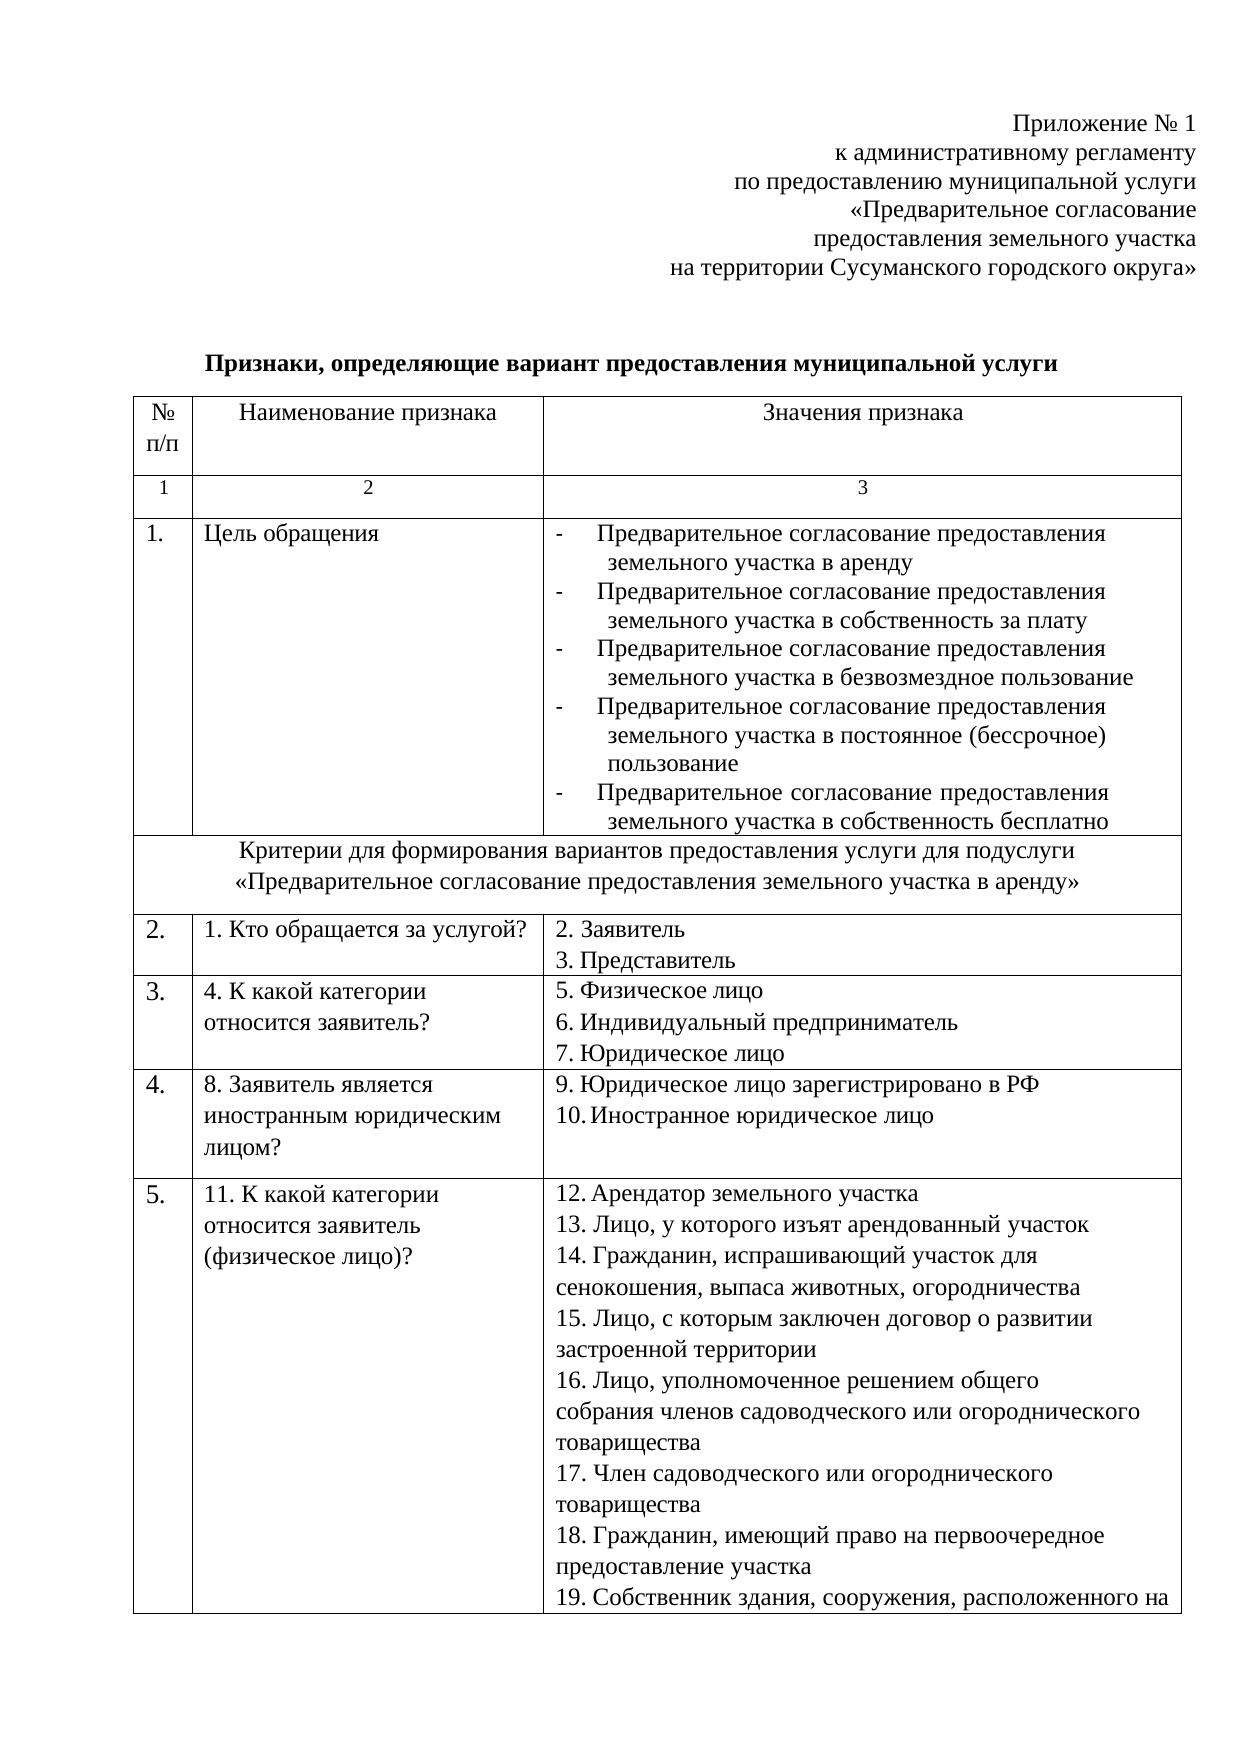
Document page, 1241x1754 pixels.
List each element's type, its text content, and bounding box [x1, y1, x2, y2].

table_header Значения признака [544, 397, 1181, 475]
table_cell Физическое лицо Индивидуальный предприниматель Юридическое лицо [544, 976, 1181, 1068]
table_cell Цель обращения [193, 519, 543, 835]
table_header Наименование признака [193, 397, 543, 475]
text к административному регламенту [119, 137, 1196, 166]
table_cell 8. Заявитель является иностранным юридическим лицом? [193, 1070, 543, 1178]
table_cell 1. Кто обращается за услугой? [193, 915, 543, 975]
table_cell 11. К какой категории относится заявитель (физическое лицо)? [193, 1179, 543, 1612]
table_cell Арендатор земельного участка Лицо, у которого изъят арендованный участок Гражданин, испрашивающий участок для сенокошения, выпаса животных, огородничества Лицо, с которым заключен договор о развитии застроенной территории Лицо, уполномоченное решением общего собрания членов садоводческого или огороднического товарищества Член садоводческого или огороднического товарищества Гражданин, имеющий право на первоочередное предоставление участка Собственник здания, сооружения, расположенного на [544, 1179, 1181, 1612]
table_cell Предварительное согласование предоставления земельного участка в аренду Предварительное согласование предоставления земельного участка в собственность за плату Предварительное согласование предоставления земельного участка в безвозмездное пользование Предварительное согласование предоставления земельного участка в постоянное (бессрочное) пользование Предварительное согласование предоставления земельного участка в собственность бесплатно [544, 519, 1181, 835]
table_cell 3 [544, 476, 1181, 517]
table_cell Заявитель Представитель [544, 915, 1181, 975]
text по предоставлению муниципальной услуги [119, 166, 1196, 194]
table_cell 4. [134, 1070, 192, 1178]
text «Предварительное согласование [119, 194, 1196, 223]
table_cell 4. К какой категории относится заявитель? [193, 976, 543, 1068]
text Приложение № 1 [119, 108, 1196, 137]
table_cell 1 [134, 476, 192, 517]
table_header № п/п [134, 397, 192, 475]
text предоставления земельного участка [119, 223, 1196, 252]
table_cell 2 [193, 476, 543, 517]
table_cell 2. [134, 915, 192, 975]
table_cell Юридическое лицо зарегистрировано в РФ Иностранное юридическое лицо [544, 1070, 1181, 1178]
table_cell 3. [134, 976, 192, 1068]
table_cell Критерии для формирования вариантов предоставления услуги для подуслуги «Предварительное согласование предоставления земельного участка в аренду» [134, 836, 1181, 913]
text на территории Сусуманского городского округа» [119, 252, 1196, 281]
table_cell 5. [134, 1179, 192, 1612]
subtitle Признаки, определяющие вариант предоставления муниципальной услуги [204, 348, 1196, 377]
table_cell 1. [134, 519, 192, 835]
